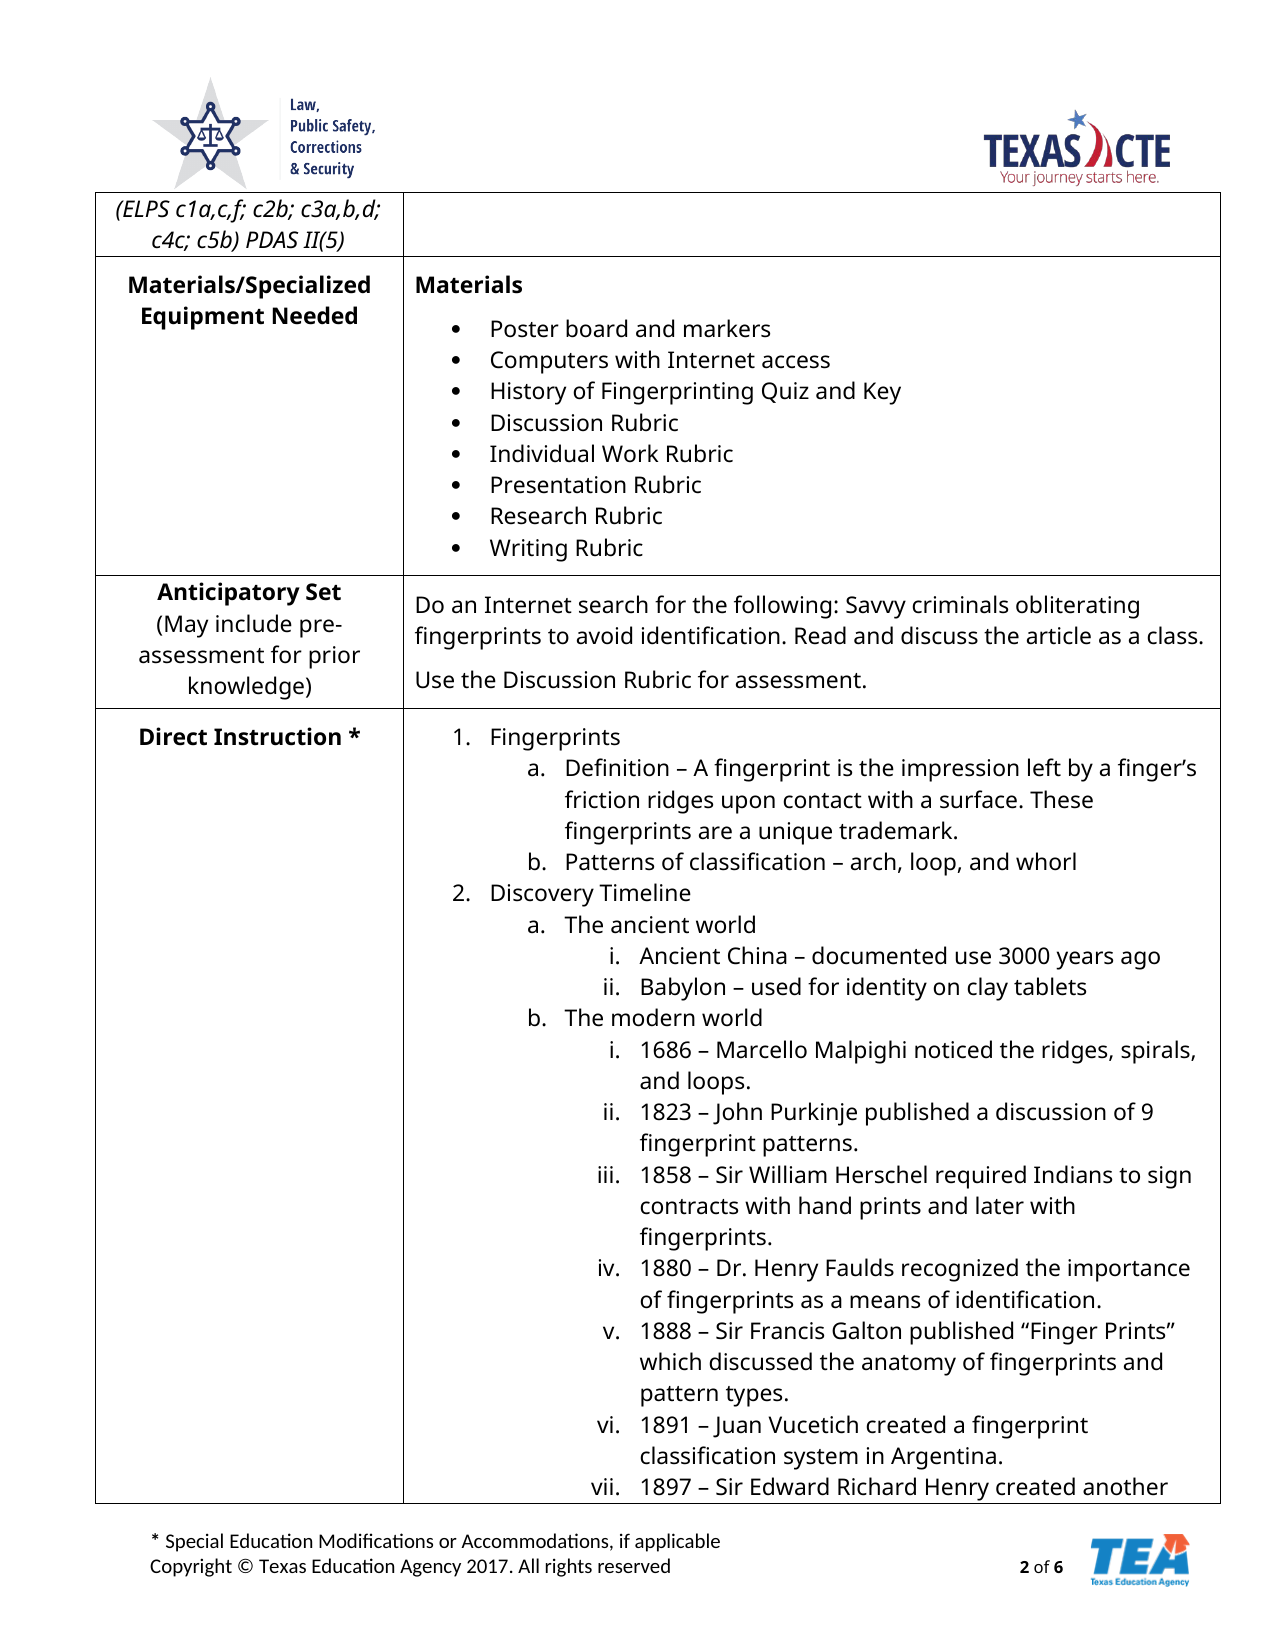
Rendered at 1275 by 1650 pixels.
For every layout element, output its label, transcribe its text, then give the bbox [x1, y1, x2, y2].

table_cell Materials Poster board and markers Computers with Internet access History of Fingerprinting Quiz and Key Discussion Rubric Individual Work Rubric Presentation Rubric Research Rubric Writing Rubric [404, 257, 1220, 575]
table_cell Direct Instruction * [96, 709, 403, 1502]
picture [150, 75, 394, 192]
table_cell Do an Internet search for the following: Savvy criminals obliterating fingerprints to avoid identification. Read and discuss the article as a class. Use the Discussion Rubric for assessment. [404, 576, 1220, 708]
table_cell Word Wall/Key Vocabulary (ELPS c1a,c,f; c2b; c3a,b,d; c4c; c5b) PDAS II(5) [96, 193, 403, 256]
table_cell Anticipatory Set (May include pre-assessment for prior knowledge) [96, 576, 403, 708]
picture [964, 98, 1189, 192]
picture [1090, 1534, 1190, 1587]
table_cell [404, 193, 1220, 256]
table_cell Materials/Specialized Equipment Needed [96, 257, 403, 575]
